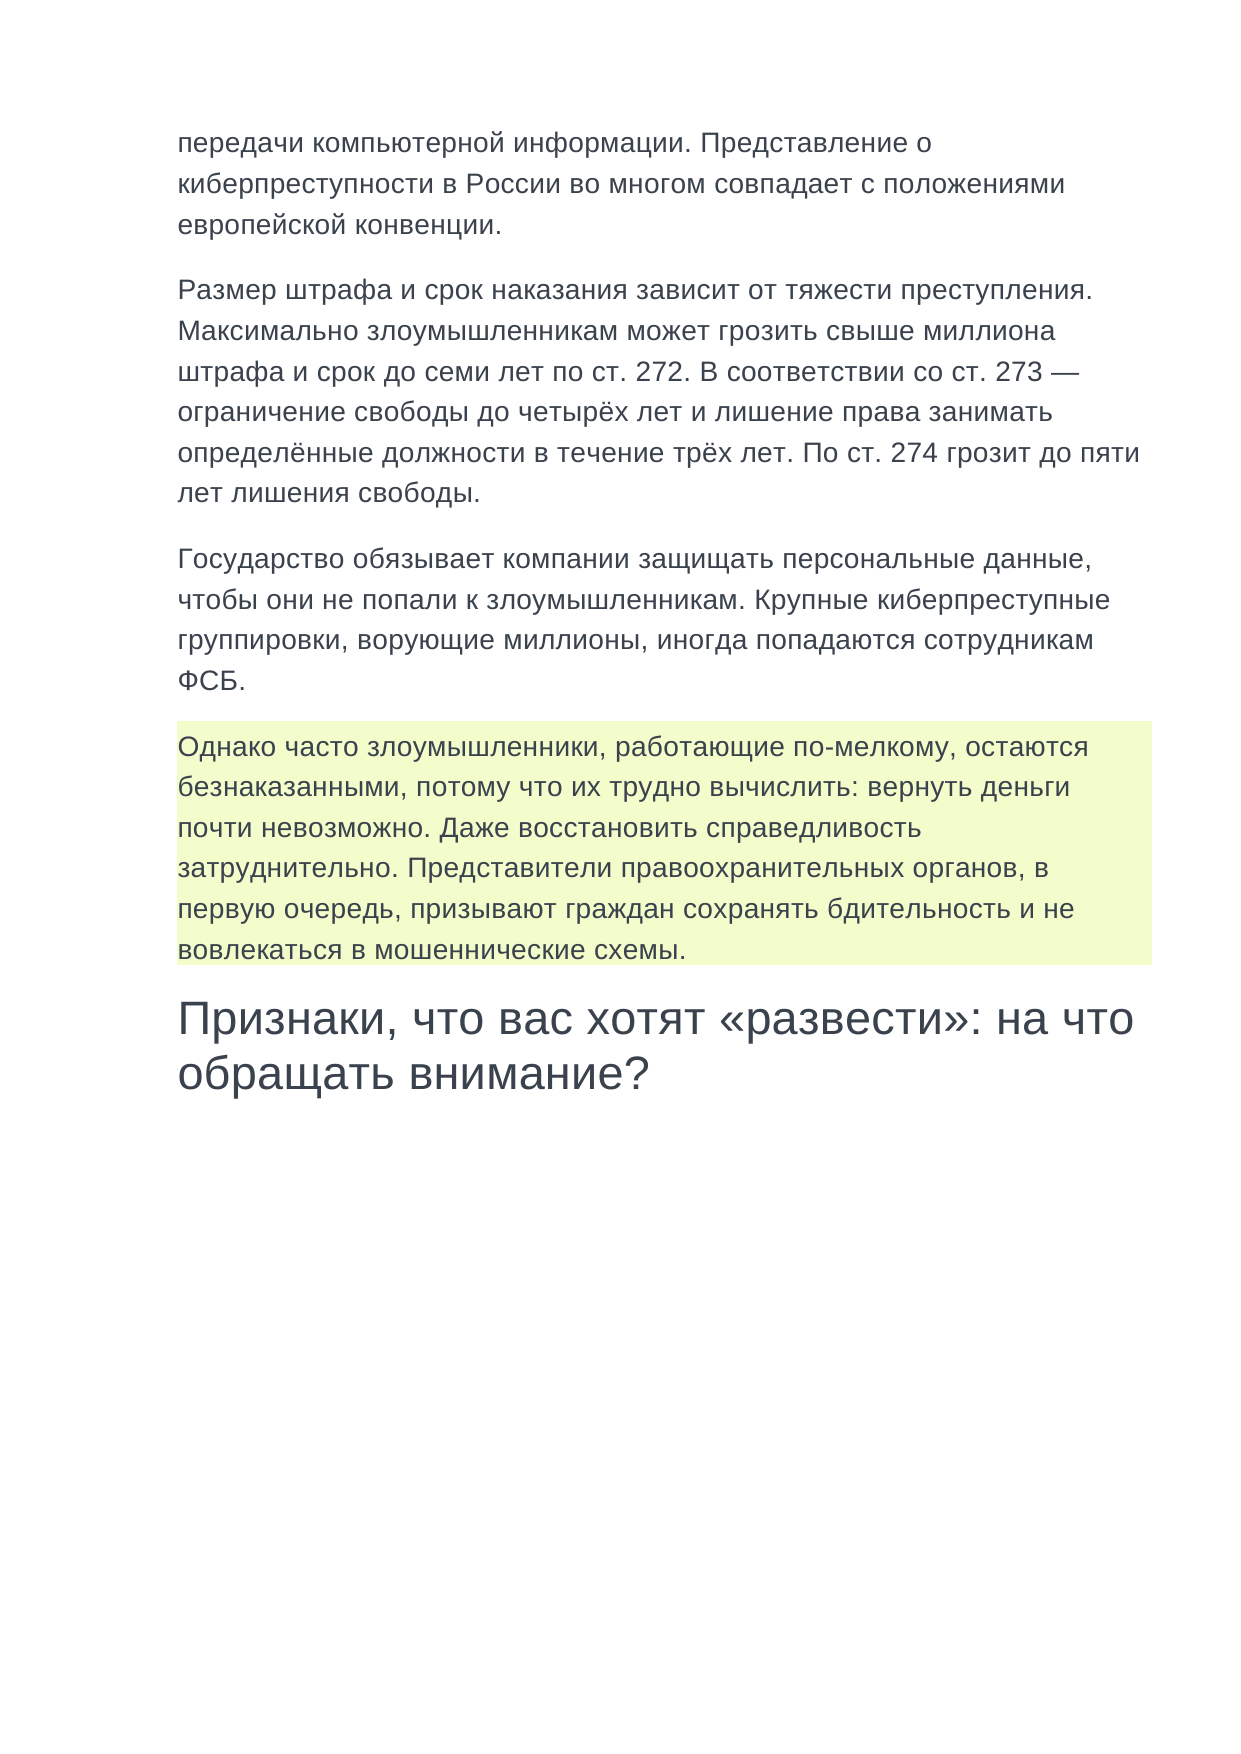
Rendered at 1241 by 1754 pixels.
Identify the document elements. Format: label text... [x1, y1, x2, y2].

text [177, 118, 1152, 240]
text Размер штрафа и срок наказания зависит от тяжести преступления. Максимально злоумышленникам может грозить свыше миллиона штрафа и срок до семи лет по ст. 272. В соответствии со ст. 273 — ограничение свободы до четырёх лет и лишение права занимать определённые должности в течение трёх лет. По ст. 274 грозит до пяти лет лишения свободы. [177, 265, 1152, 509]
text Государство обязывает компании защищать персональные данные, чтобы они не попали к злоумышленникам. Крупные киберпреступные группировки, ворующие миллионы, иногда попадаются сотрудникам ФСБ. [177, 534, 1152, 696]
text Признаки, что вас хотят «развести»: на что обращать внимание? [177, 990, 1152, 1099]
text Однако часто злоумышленники, работающие по-мелкому, остаются безнаказанными, потому что их трудно вычислить: вернуть деньги почти невозможно. Даже восстановить справедливость затруднительно. Представители правоохранительных органов, в первую очередь, призывают граждан сохранять бдительность и не вовлекаться в мошеннические схемы. [177, 721, 1152, 965]
